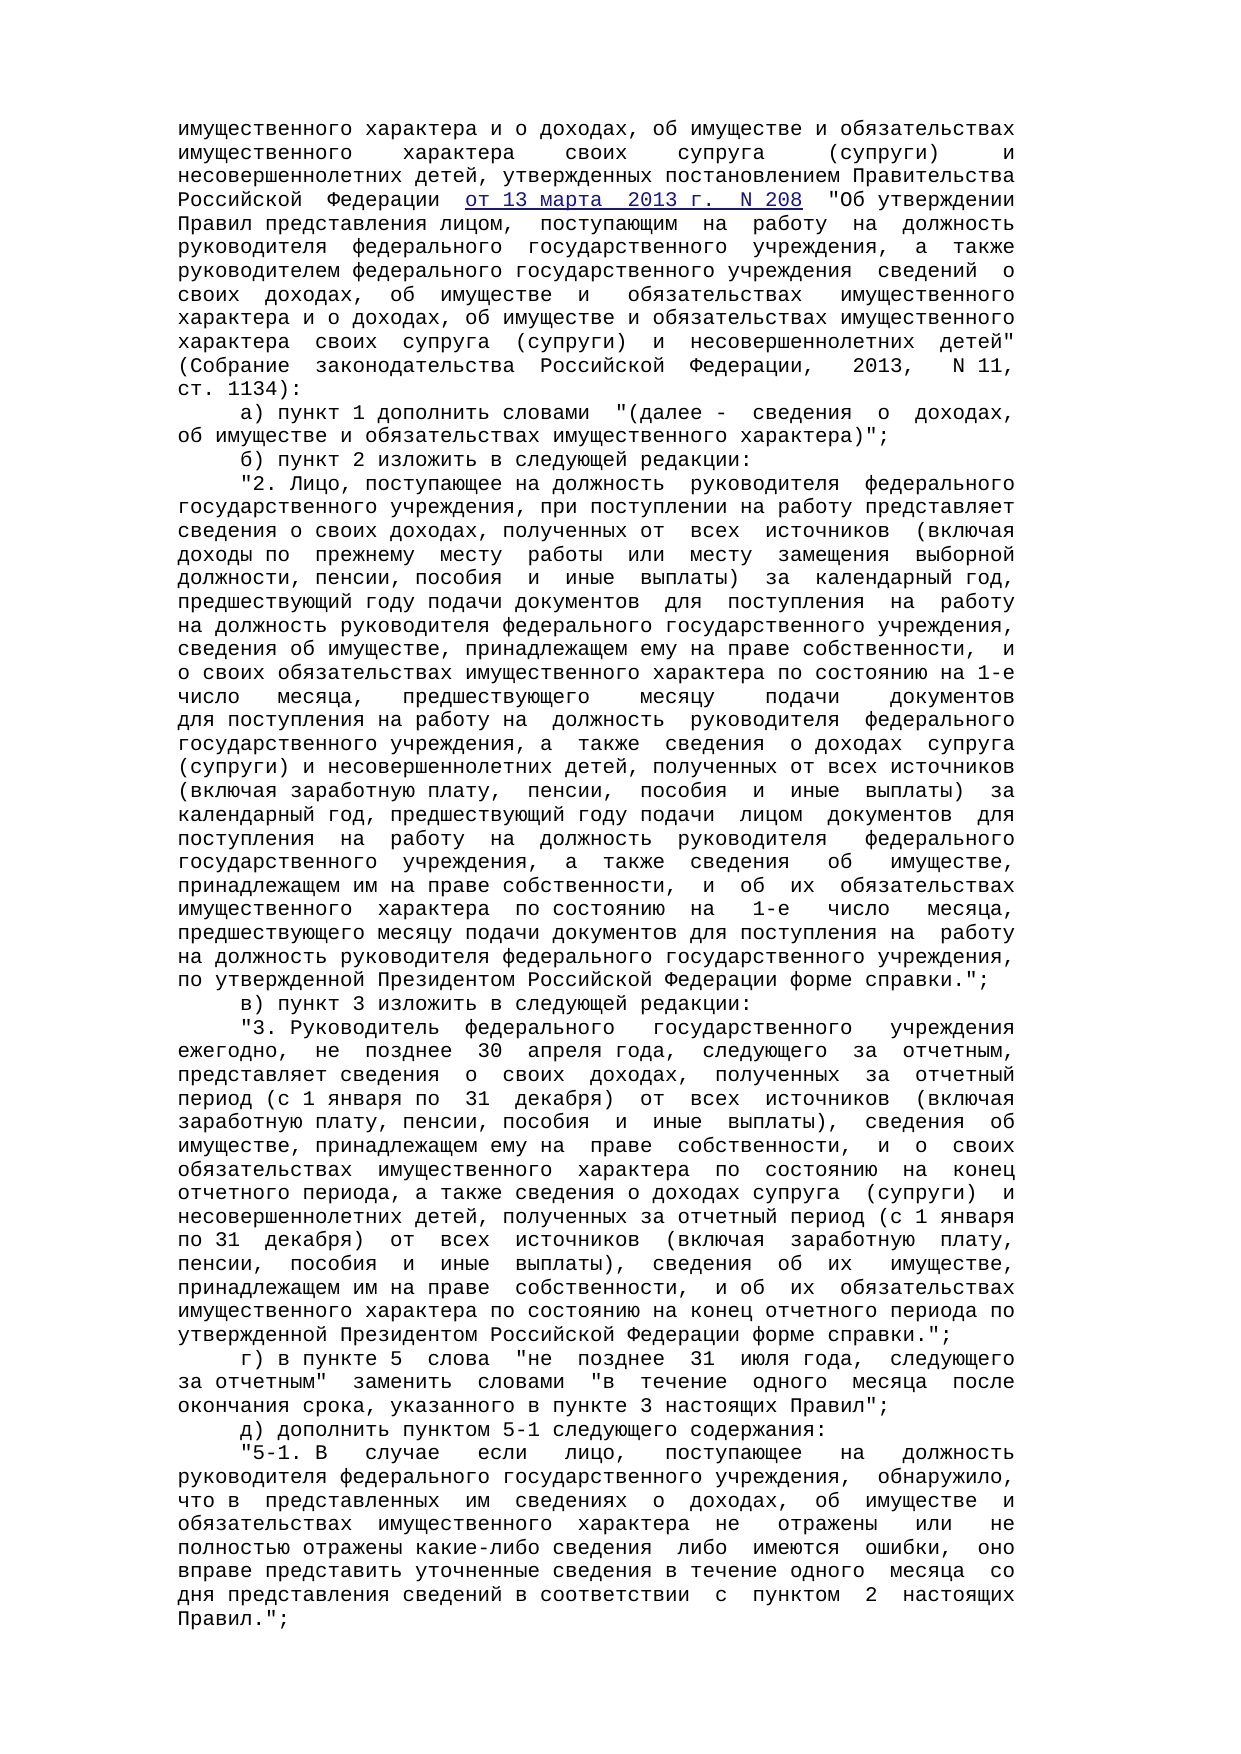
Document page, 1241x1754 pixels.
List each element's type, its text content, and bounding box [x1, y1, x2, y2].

text отчетного периода, а также сведения о доходах супруга (супруги) и [177, 1182, 1152, 1206]
text представляет сведения о своих доходах, полученных за отчетный [177, 1064, 1152, 1088]
text заработную плату, пенсии, пособия и иные выплаты), сведения об [177, 1111, 1152, 1135]
text поступления на работу на должность руководителя федерального [177, 827, 1152, 851]
text Правил представления лицом, поступающим на работу на должность [177, 213, 1152, 236]
text обязательствах имущественного характера по состоянию на конец [177, 1158, 1152, 1182]
text г) в пункте 5 слова "не позднее 31 июля года, следующего [177, 1348, 1152, 1371]
text сведения о своих доходах, полученных от всех источников (включая [177, 520, 1152, 544]
text что в представленных им сведениях о доходах, об имуществе и [177, 1489, 1152, 1513]
text по утвержденной Президентом Российской Федерации форме справки."; [177, 969, 1152, 993]
text руководителем федерального государственного учреждения сведений о [177, 260, 1152, 284]
text для поступления на работу на должность руководителя федерального [177, 709, 1152, 733]
text несовершеннолетних детей, утвержденных постановлением Правительства [177, 165, 1152, 189]
text вправе представить уточненные сведения в течение одного месяца со [177, 1561, 1152, 1584]
text принадлежащем им на праве собственности, и об их обязательствах [177, 1277, 1152, 1300]
text об имуществе и обязательствах имущественного характера)"; [177, 426, 1152, 449]
text "5-1. В случае если лицо, поступающее на должность [177, 1442, 1152, 1466]
text Российской Федерации от 13 марта 2013 г. N 208 "Об утверждении [177, 189, 1152, 213]
text ежегодно, не позднее 30 апреля года, следующего за отчетным, [177, 1040, 1152, 1064]
text государственного учреждения, а также сведения о доходах супруга [177, 733, 1152, 757]
text дня представления сведений в соответствии с пунктом 2 настоящих [177, 1584, 1152, 1608]
text за отчетным" заменить словами "в течение одного месяца после [177, 1371, 1152, 1395]
text должности, пенсии, пособия и иные выплаты) за календарный год, [177, 567, 1152, 591]
text (супруги) и несовершеннолетних детей, полученных от всех источников [177, 757, 1152, 780]
text своих доходах, об имуществе и обязательствах имущественного [177, 284, 1152, 307]
text число месяца, предшествующего месяцу подачи документов [177, 686, 1152, 709]
text ст. 1134): [177, 378, 1152, 402]
text Правил."; [177, 1608, 1152, 1631]
text имущественного характера своих супруга (супруги) и [177, 142, 1152, 165]
text пенсии, пособия и иные выплаты), сведения об их имуществе, [177, 1253, 1152, 1277]
text сведения об имуществе, принадлежащем ему на праве собственности, и [177, 638, 1152, 662]
text в) пункт 3 изложить в следующей редакции: [177, 993, 1152, 1017]
text д) дополнить пунктом 5-1 следующего содержания: [177, 1419, 1152, 1442]
text утвержденной Президентом Российской Федерации форме справки."; [177, 1324, 1152, 1348]
text "3. Руководитель федерального государственного учреждения [177, 1017, 1152, 1040]
text о своих обязательствах имущественного характера по состоянию на 1-е [177, 662, 1152, 686]
text имуществе, принадлежащем ему на праве собственности, и о своих [177, 1135, 1152, 1158]
text государственного учреждения, при поступлении на работу представляет [177, 496, 1152, 520]
text (включая заработную плату, пенсии, пособия и иные выплаты) за [177, 780, 1152, 804]
text имущественного характера по состоянию на 1-е число месяца, [177, 898, 1152, 922]
text на должность руководителя федерального государственного учреждения, [177, 946, 1152, 969]
text принадлежащем им на праве собственности, и об их обязательствах [177, 875, 1152, 898]
text предшествующего месяцу подачи документов для поступления на работу [177, 922, 1152, 946]
text предшествующий году подачи документов для поступления на работу [177, 591, 1152, 615]
text б) пункт 2 изложить в следующей редакции: [177, 449, 1152, 473]
text окончания срока, указанного в пункте 3 настоящих Правил"; [177, 1395, 1152, 1419]
text руководителя федерального государственного учреждения, а также [177, 236, 1152, 260]
text а) пункт 1 дополнить словами "(далее - сведения о доходах, [177, 402, 1152, 426]
text государственного учреждения, а также сведения об имуществе, [177, 851, 1152, 875]
text несовершеннолетних детей, полученных за отчетный период (с 1 января [177, 1206, 1152, 1229]
text имущественного характера по состоянию на конец отчетного периода по [177, 1300, 1152, 1324]
text полностью отражены какие-либо сведения либо имеются ошибки, оно [177, 1537, 1152, 1561]
text доходы по прежнему месту работы или месту замещения выборной [177, 544, 1152, 567]
text обязательствах имущественного характера не отражены или не [177, 1513, 1152, 1537]
text "2. Лицо, поступающее на должность руководителя федерального [177, 473, 1152, 496]
text период (с 1 января по 31 декабря) от всех источников (включая [177, 1088, 1152, 1111]
text руководителя федерального государственного учреждения, обнаружило, [177, 1466, 1152, 1489]
text на должность руководителя федерального государственного учреждения, [177, 615, 1152, 638]
text характера и о доходах, об имуществе и обязательствах имущественного [177, 307, 1152, 331]
text характера своих супруга (супруги) и несовершеннолетних детей" [177, 331, 1152, 354]
text (Собрание законодательства Российской Федерации, 2013, N 11, [177, 354, 1152, 378]
text по 31 декабря) от всех источников (включая заработную плату, [177, 1229, 1152, 1253]
text имущественного характера и о доходах, об имуществе и обязательствах [177, 118, 1152, 142]
text календарный год, предшествующий году подачи лицом документов для [177, 804, 1152, 827]
